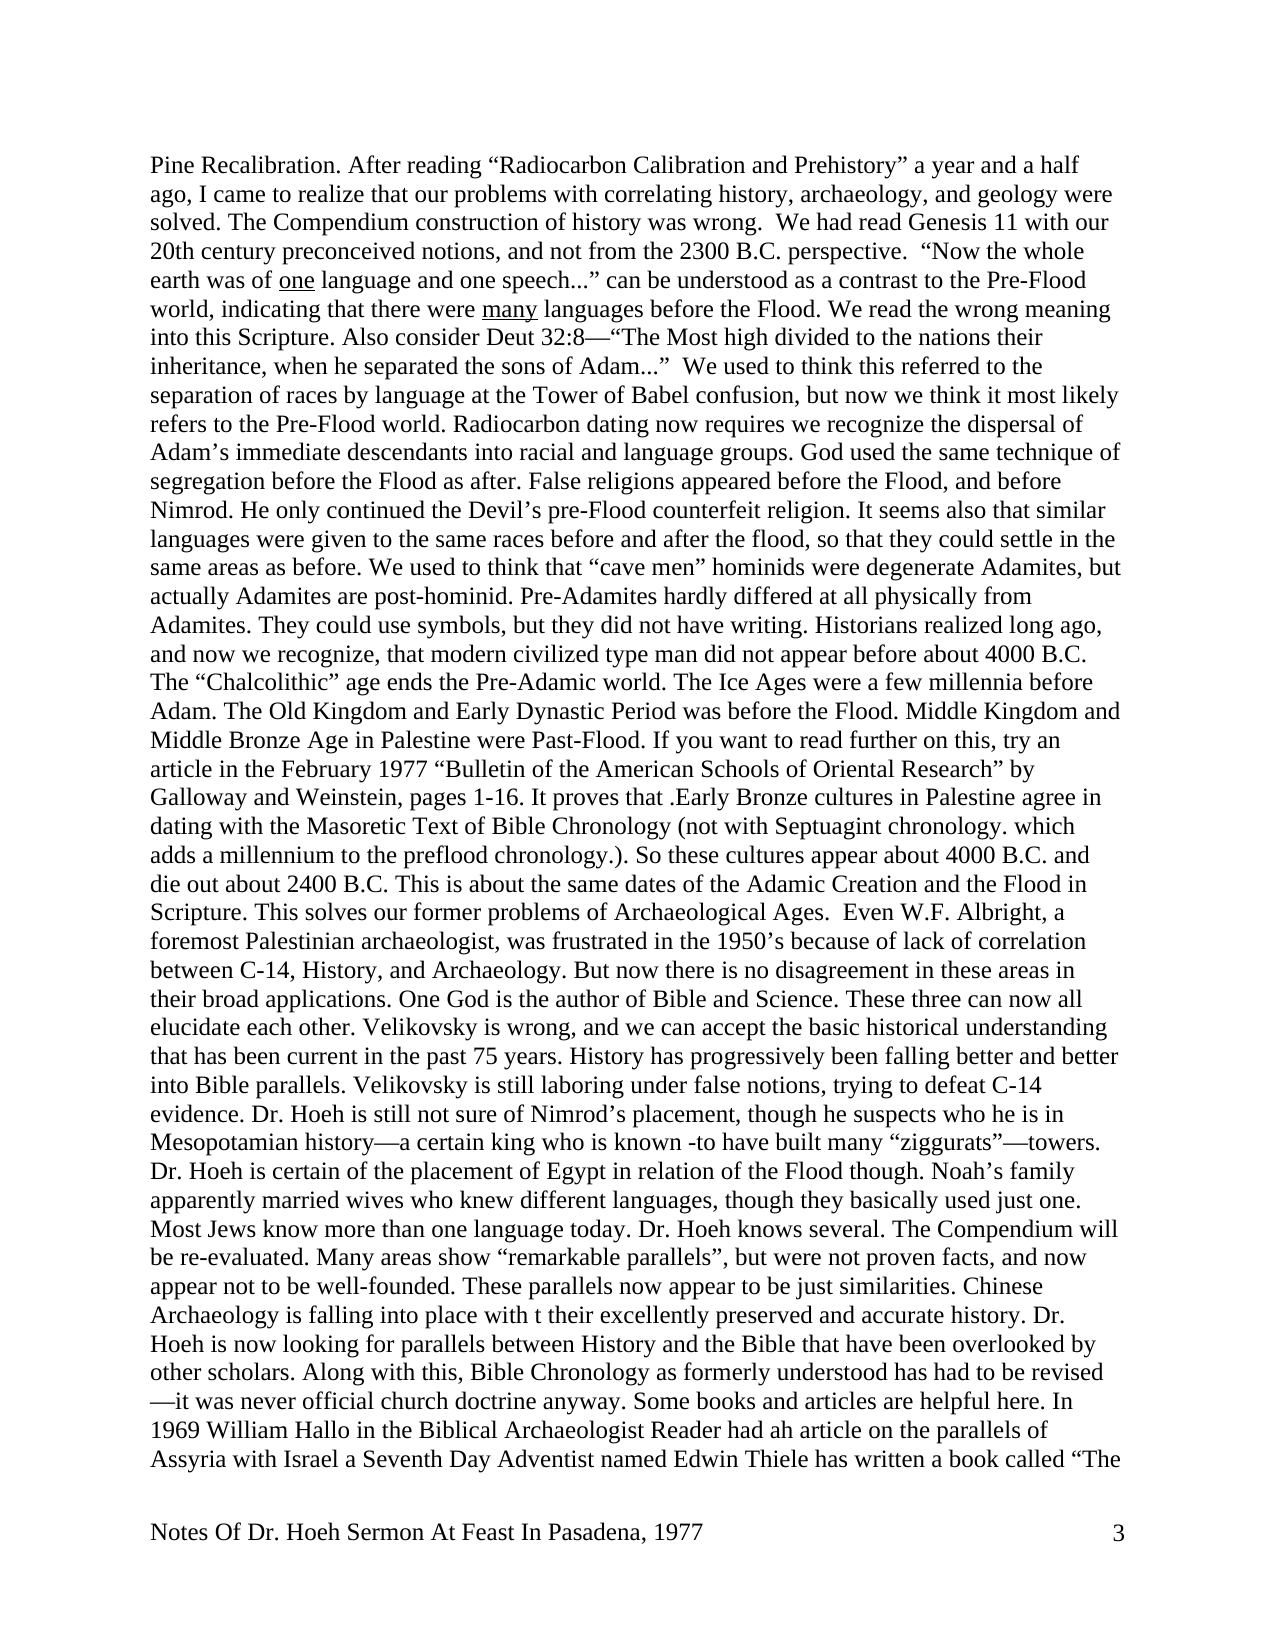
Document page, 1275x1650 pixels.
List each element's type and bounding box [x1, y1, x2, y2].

text [150, 150, 1125, 1472]
